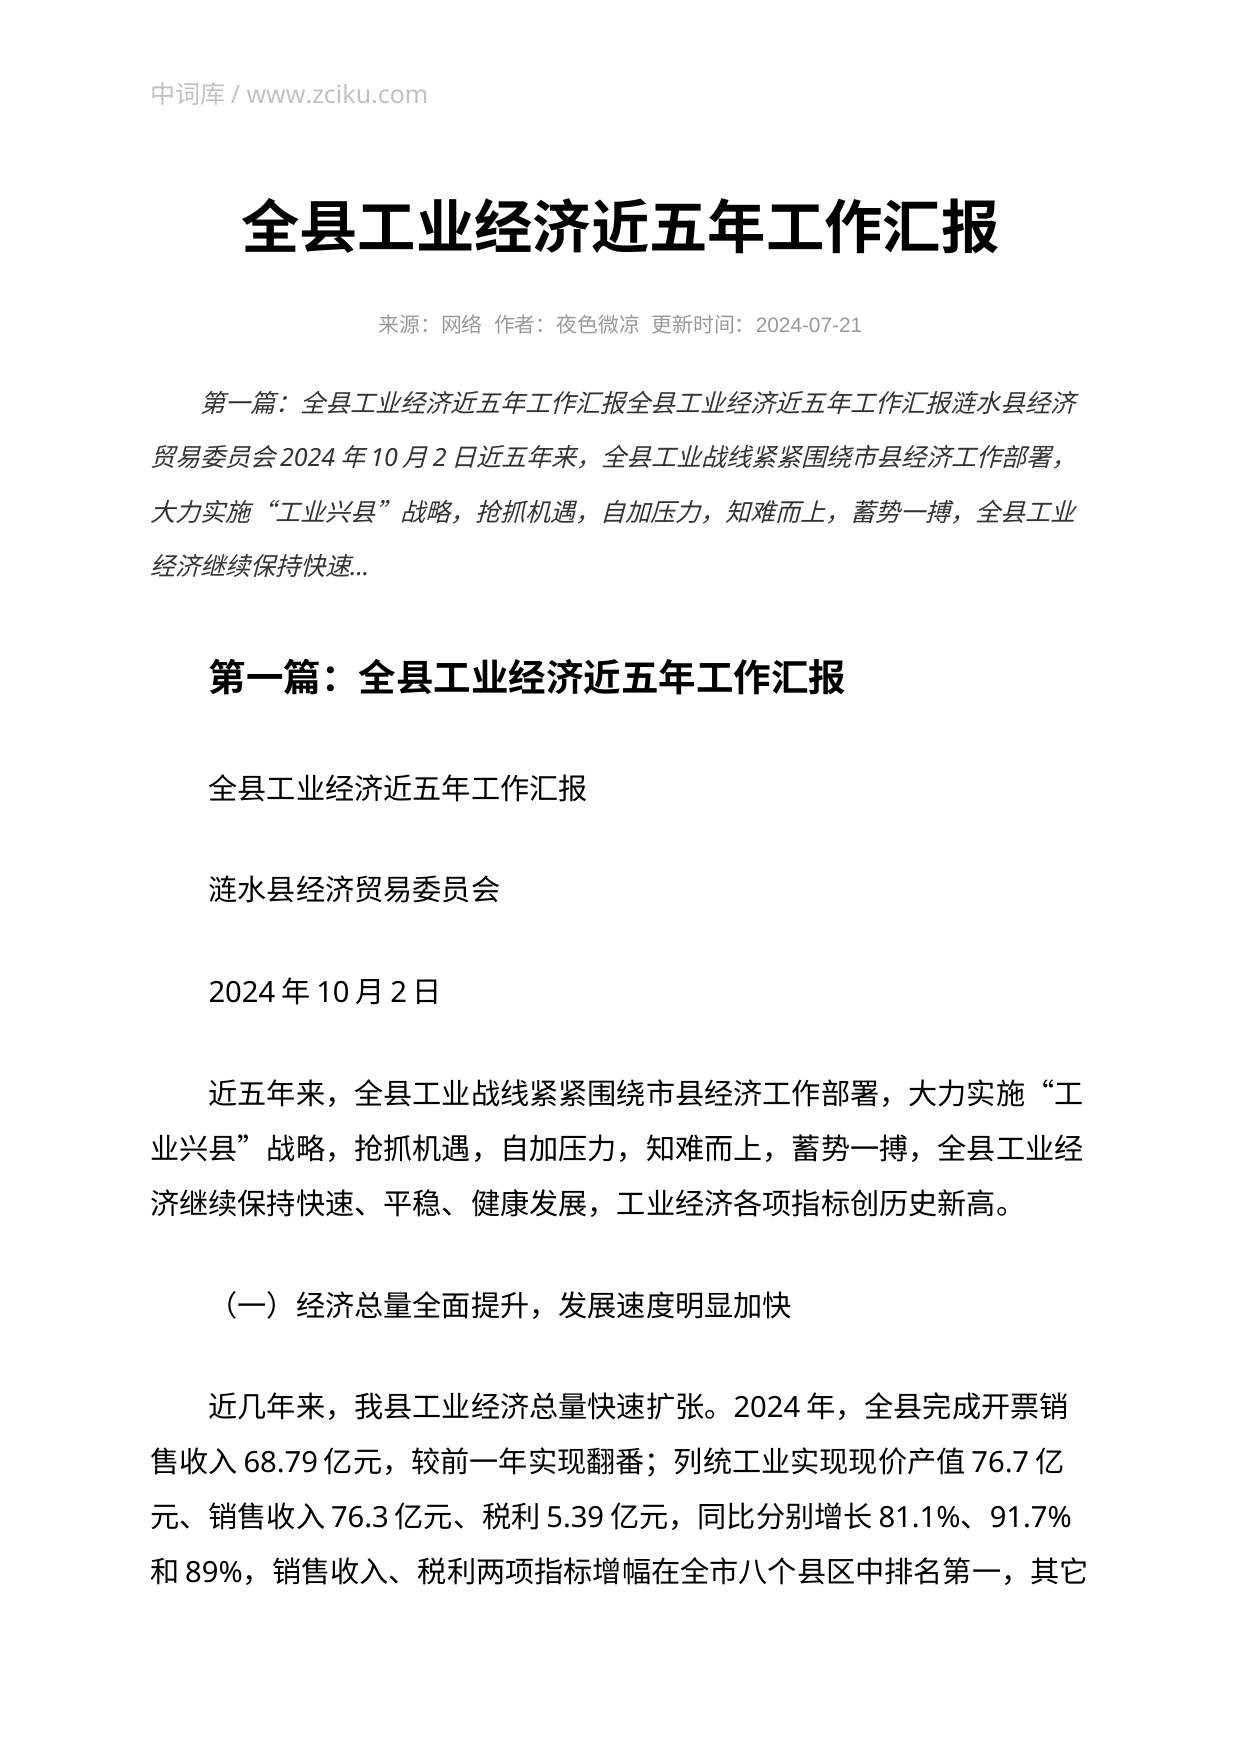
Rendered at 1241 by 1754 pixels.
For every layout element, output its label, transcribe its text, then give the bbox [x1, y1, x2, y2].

text 全县工业经济近五年工作汇报 [150, 765, 1090, 807]
text 近五年来，全县工业战线紧紧围绕市县经济工作部署，大力实施“工业兴县”战略，抢抓机遇，自加压力，知难而上，蓄势一搏，全县工业经济继续保持快速、平稳、健康发展，工业经济各项指标创历史新高。 [150, 1071, 1090, 1223]
text （一）经济总量全面提升，发展速度明显加快 [150, 1282, 1090, 1324]
subtitle 全县工业经济近五年工作汇报 [150, 181, 1090, 266]
text 第一篇：全县工业经济近五年工作汇报全县工业经济近五年工作汇报涟水县经济贸易委员会2024年10月2日近五年来，全县工业战线紧紧围绕市县经济工作部署，大力实施“工业兴县”战略，抢抓机遇，自加压力，知难而上，蓄势一搏，全县工业经济继续保持快速... [150, 383, 1090, 583]
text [150, 1384, 1090, 1591]
text 来源：网络 作者：夜色微凉 更新时间：2024-07-21 [150, 313, 1090, 337]
text 涟水县经济贸易委员会 [150, 867, 1090, 909]
text 第一篇：全县工业经济近五年工作汇报 [150, 648, 1090, 702]
text 2024年10月2日 [150, 969, 1090, 1011]
